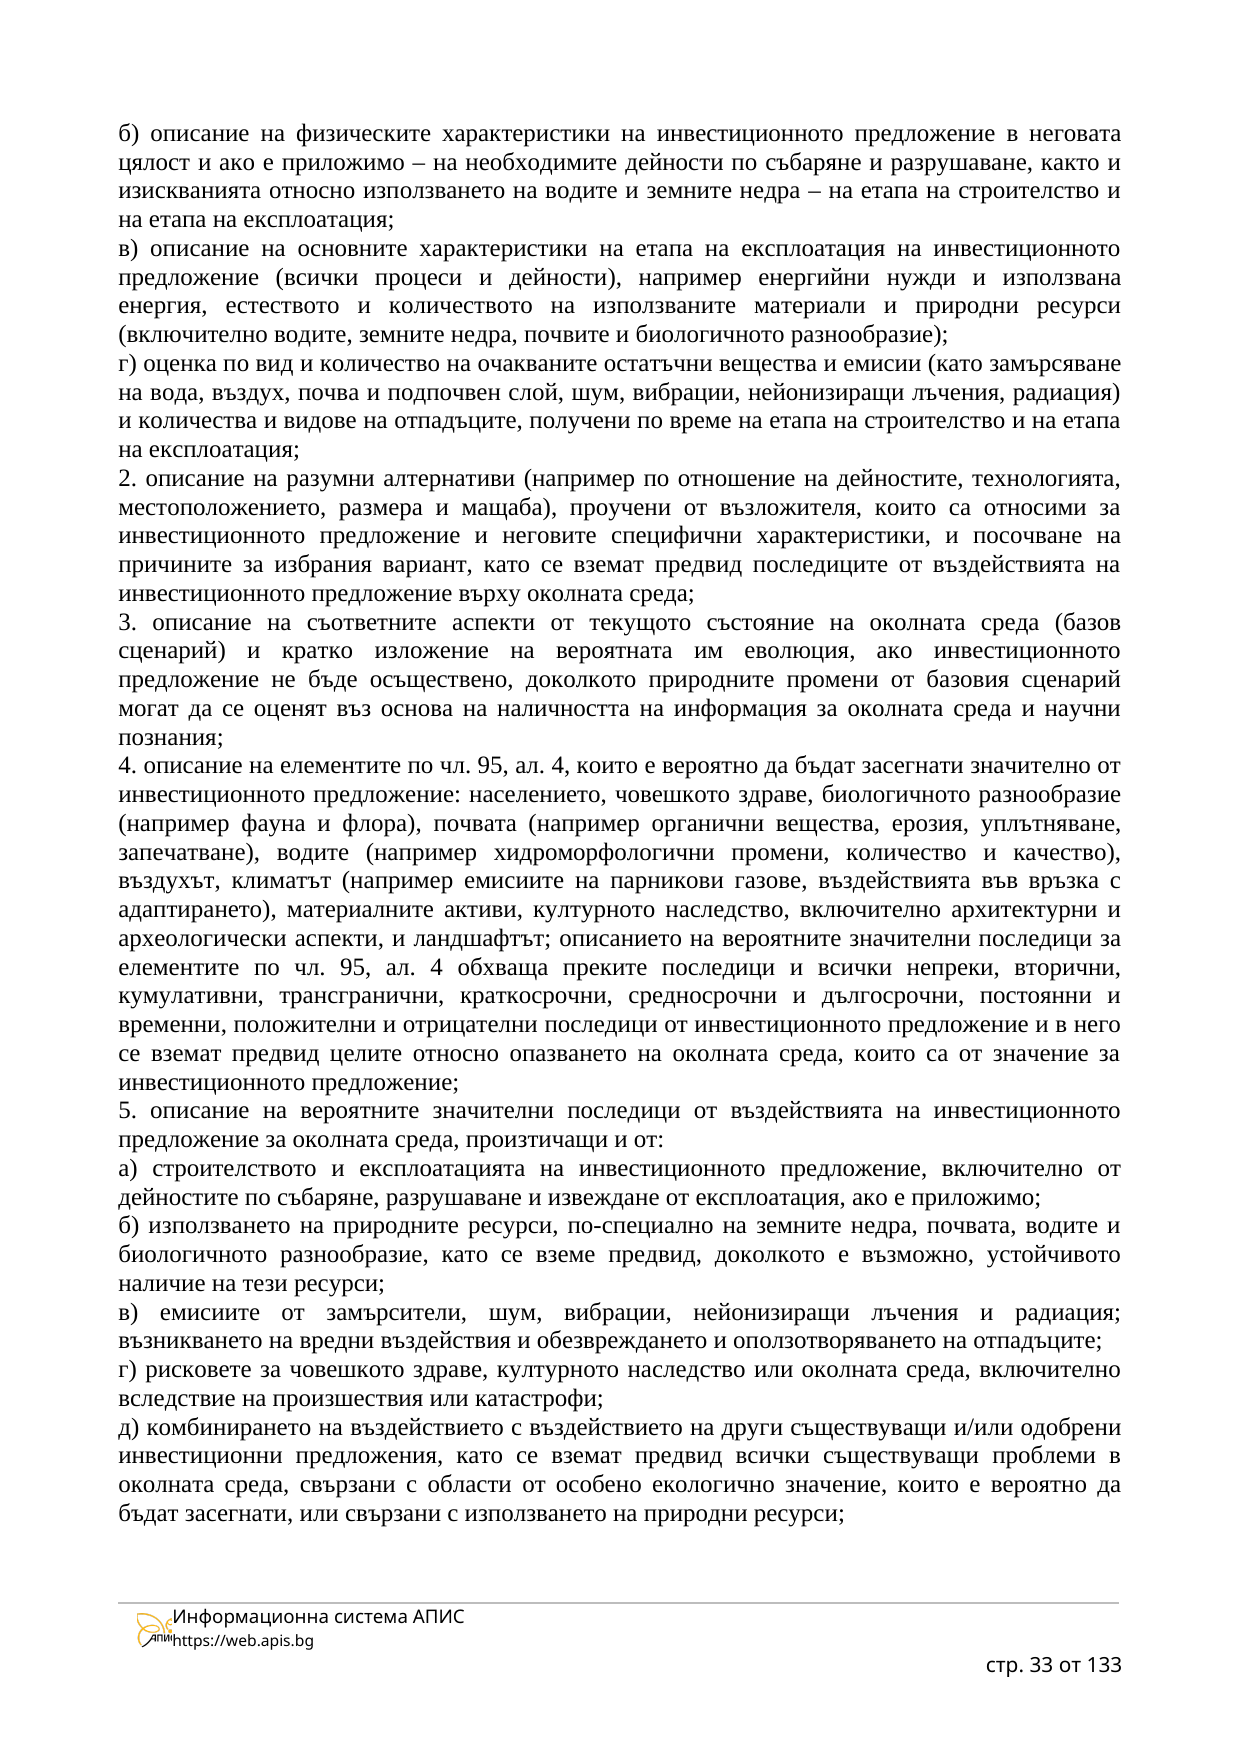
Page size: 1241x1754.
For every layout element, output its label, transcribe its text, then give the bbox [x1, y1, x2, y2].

text в) емисиите от замърсители, шум, вибрации, нейонизиращи лъчения и радиация; възникването на вредни въздействия и обезвреждането и оползотворяването на отпадъците; [118, 1297, 1122, 1354]
text 5. описание на вероятните значителни последици от въздействията на инвестиционното предложение за околната среда, произтичащи и от: [118, 1096, 1122, 1153]
text б) използването на природните ресурси, по-специално на земните недра, почвата, водите и биологичното разнообразие, като се вземе предвид, доколкото е възможно, устойчивото наличие на тези ресурси; [118, 1211, 1122, 1297]
text 3. описание на съответните аспекти от текущото състояние на околната среда (базов сценарий) и кратко изложение на вероятната им еволюция, ако инвестиционното предложение не бъде осъществено, доколкото природните промени от базовия сценарий могат да се оценят въз основа на наличността на информация за околната среда и научни познания; [118, 607, 1122, 751]
text б) описание на физическите характеристики на инвестиционното предложение в неговата цялост и ако е приложимо – на необходимите дейности по събаряне и разрушаване, както и изискванията относно използването на водите и земните недра – на етапа на строителство и на етапа на експлоатация; [118, 118, 1122, 233]
text г) рисковете за човешкото здраве, културното наследство или околната среда, включително вследствие на произшествия или катастрофи; [118, 1354, 1122, 1412]
text в) описание на основните характеристики на етапа на експлоатация на инвестиционното предложение (всички процеси и дейности), например енергийни нужди и използвана енергия, естеството и количеството на използваните материали и природни ресурси (включително водите, земните недра, почвите и биологичното разнообразие); [118, 233, 1122, 348]
text д) комбинирането на въздействието с въздействието на други съществуващи и/или одобрени инвестиционни предложения, като се вземат предвид всички съществуващи проблеми в околната среда, свързани с области от особено екологично значение, които е вероятно да бъдат засегнати, или свързани с използването на природни ресурси; [118, 1412, 1122, 1527]
picture [137, 1613, 172, 1648]
text 4. описание на елементите по чл. 95, ал. 4, които е вероятно да бъдат засегнати значително от инвестиционното предложение: населението, човешкото здраве, биологичното разнообразие (например фауна и флора), почвата (например органични вещества, ерозия, уплътняване, запечатване), водите (например хидроморфологични промени, количество и качество), въздухът, климатът (например емисиите на парникови газове, въздействията във връзка с адаптирането), материалните активи, културното наследство, включително архитектурни и археологически аспекти, и ландшафтът; описанието на вероятните значителни последици за елементите по чл. 95, ал. 4 обхваща преките последици и всички непреки, вторични, кумулативни, трансгранични, краткосрочни, средносрочни и дългосрочни, постоянни и временни, положителни и отрицателни последици от инвестиционното предложение и в него се вземат предвид целите относно опазването на околната среда, които са от значение за инвестиционното предложение; [118, 751, 1122, 1096]
text 2. описание на разумни алтернативи (например по отношение на дейностите, технологията, местоположението, размера и мащаба), проучени от възложителя, които са относими за инвестиционното предложение и неговите специфични характеристики, и посочване на причините за избрания вариант, като се вземат предвид последиците от въздействията на инвестиционното предложение върху околната среда; [118, 463, 1122, 607]
text г) оценка по вид и количество на очакваните остатъчни вещества и емисии (като замърсяване на вода, въздух, почва и подпочвен слой, шум, вибрации, нейонизиращи лъчения, радиация) и количества и видове на отпадъците, получени по време на етапа на строителство и на етапа на експлоатация; [118, 348, 1122, 463]
text а) строителството и експлоатацията на инвестиционното предложение, включително от дейностите по събаряне, разрушаване и извеждане от експлоатация, ако е приложимо; [118, 1153, 1122, 1211]
